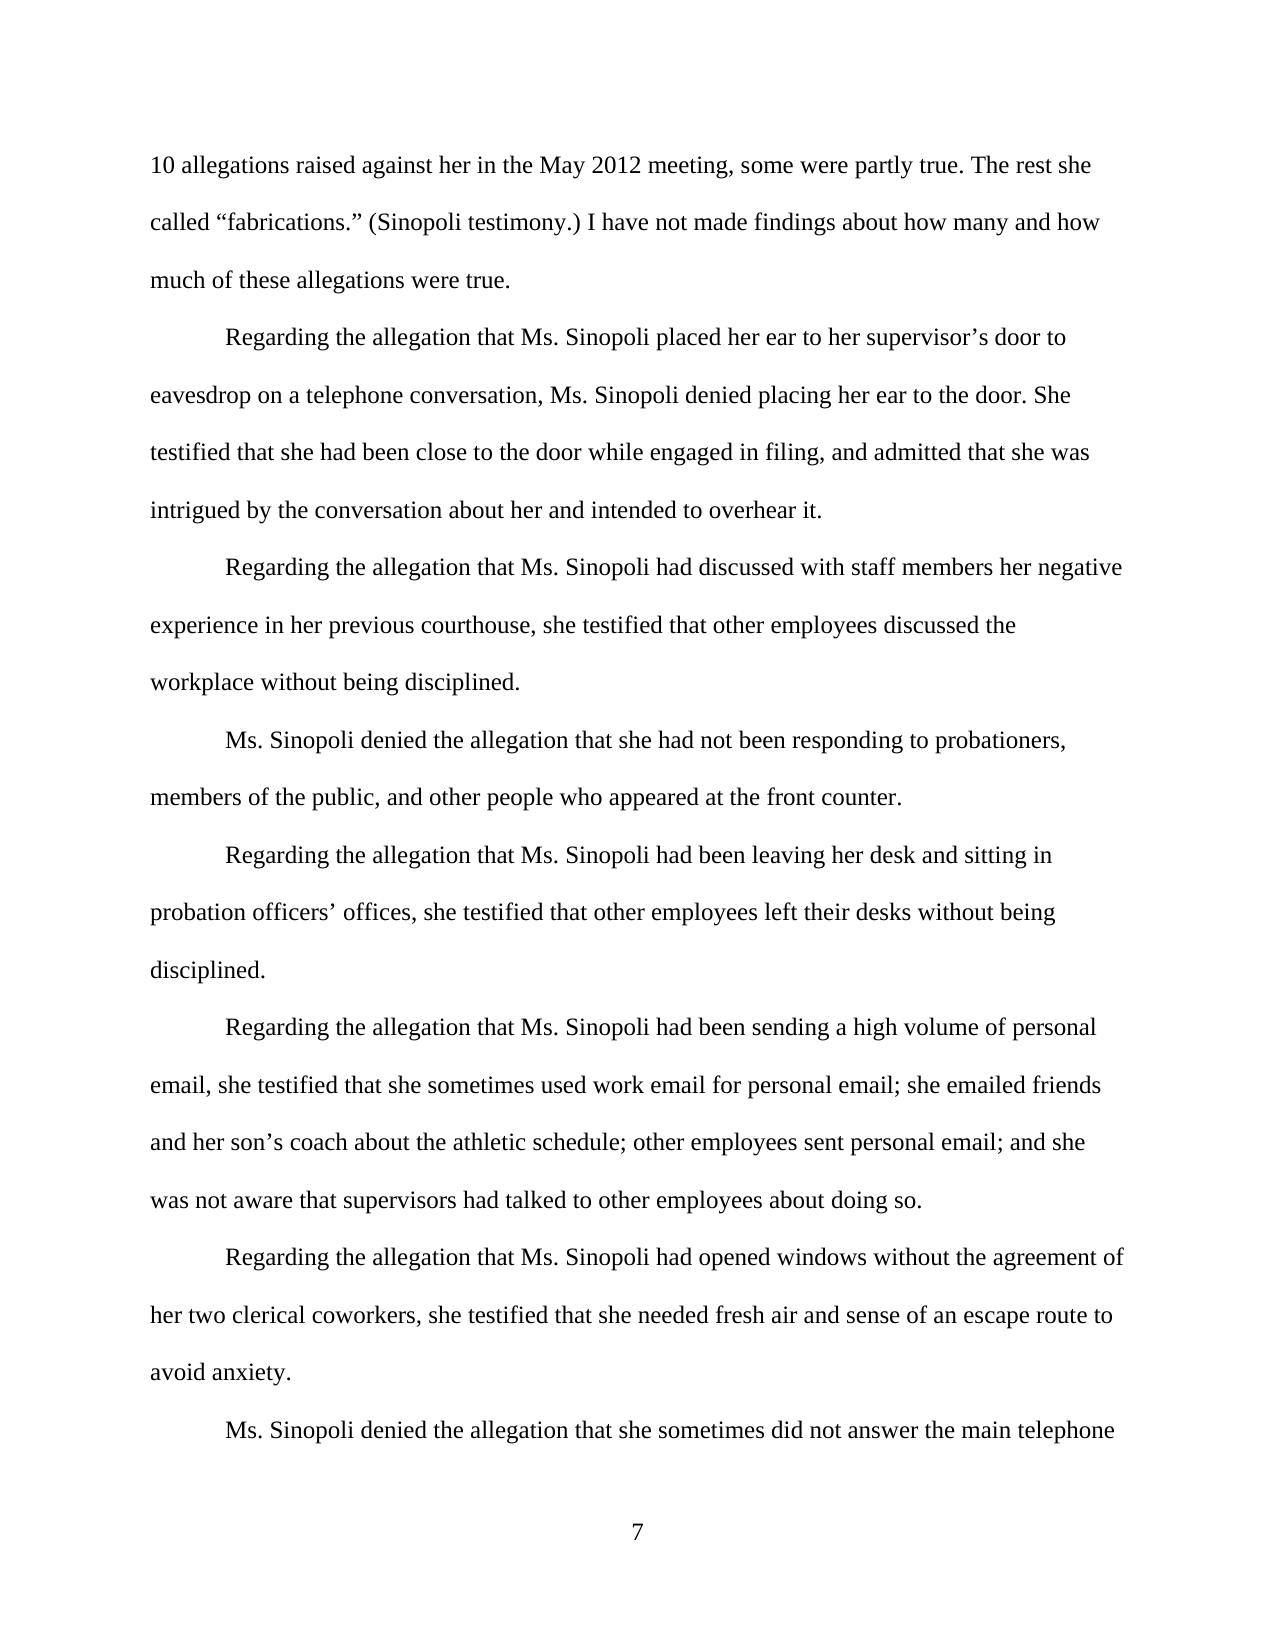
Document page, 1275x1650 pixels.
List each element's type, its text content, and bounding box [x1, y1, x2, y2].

text Regarding the allegation that Ms. Sinopoli had discussed with staff members her negative experience in her previous courthouse, she testified that other employees discussed the workplace without being disciplined. [150, 552, 1125, 696]
text Regarding the allegation that Ms. Sinopoli placed her ear to her supervisor’s door to eavesdrop on a telephone conversation, Ms. Sinopoli denied placing her ear to the door. She testified that she had been close to the door while engaged in filing, and admitted that she was intrigued by the conversation about her and intended to overhear it. [150, 322, 1125, 524]
text Regarding the allegation that Ms. Sinopoli had opened windows without the agreement of her two clerical coworkers, she testified that she needed fresh air and sense of an escape route to avoid anxiety. [150, 1242, 1125, 1386]
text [150, 1415, 1125, 1444]
text Regarding the allegation that Ms. Sinopoli had been sending a high volume of personal email, she testified that she sometimes used work email for personal email; she emailed friends and her son’s coach about the athletic schedule; other employees sent personal email; and she was not aware that supervisors had talked to other employees about doing so. [150, 1012, 1125, 1214]
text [150, 150, 1125, 294]
text Regarding the allegation that Ms. Sinopoli had been leaving her desk and sitting in probation officers’ offices, she testified that other employees left their desks without being disciplined. [150, 840, 1125, 984]
text Ms. Sinopoli denied the allegation that she had not been responding to probationers, members of the public, and other people who appeared at the front counter. [150, 725, 1125, 811]
